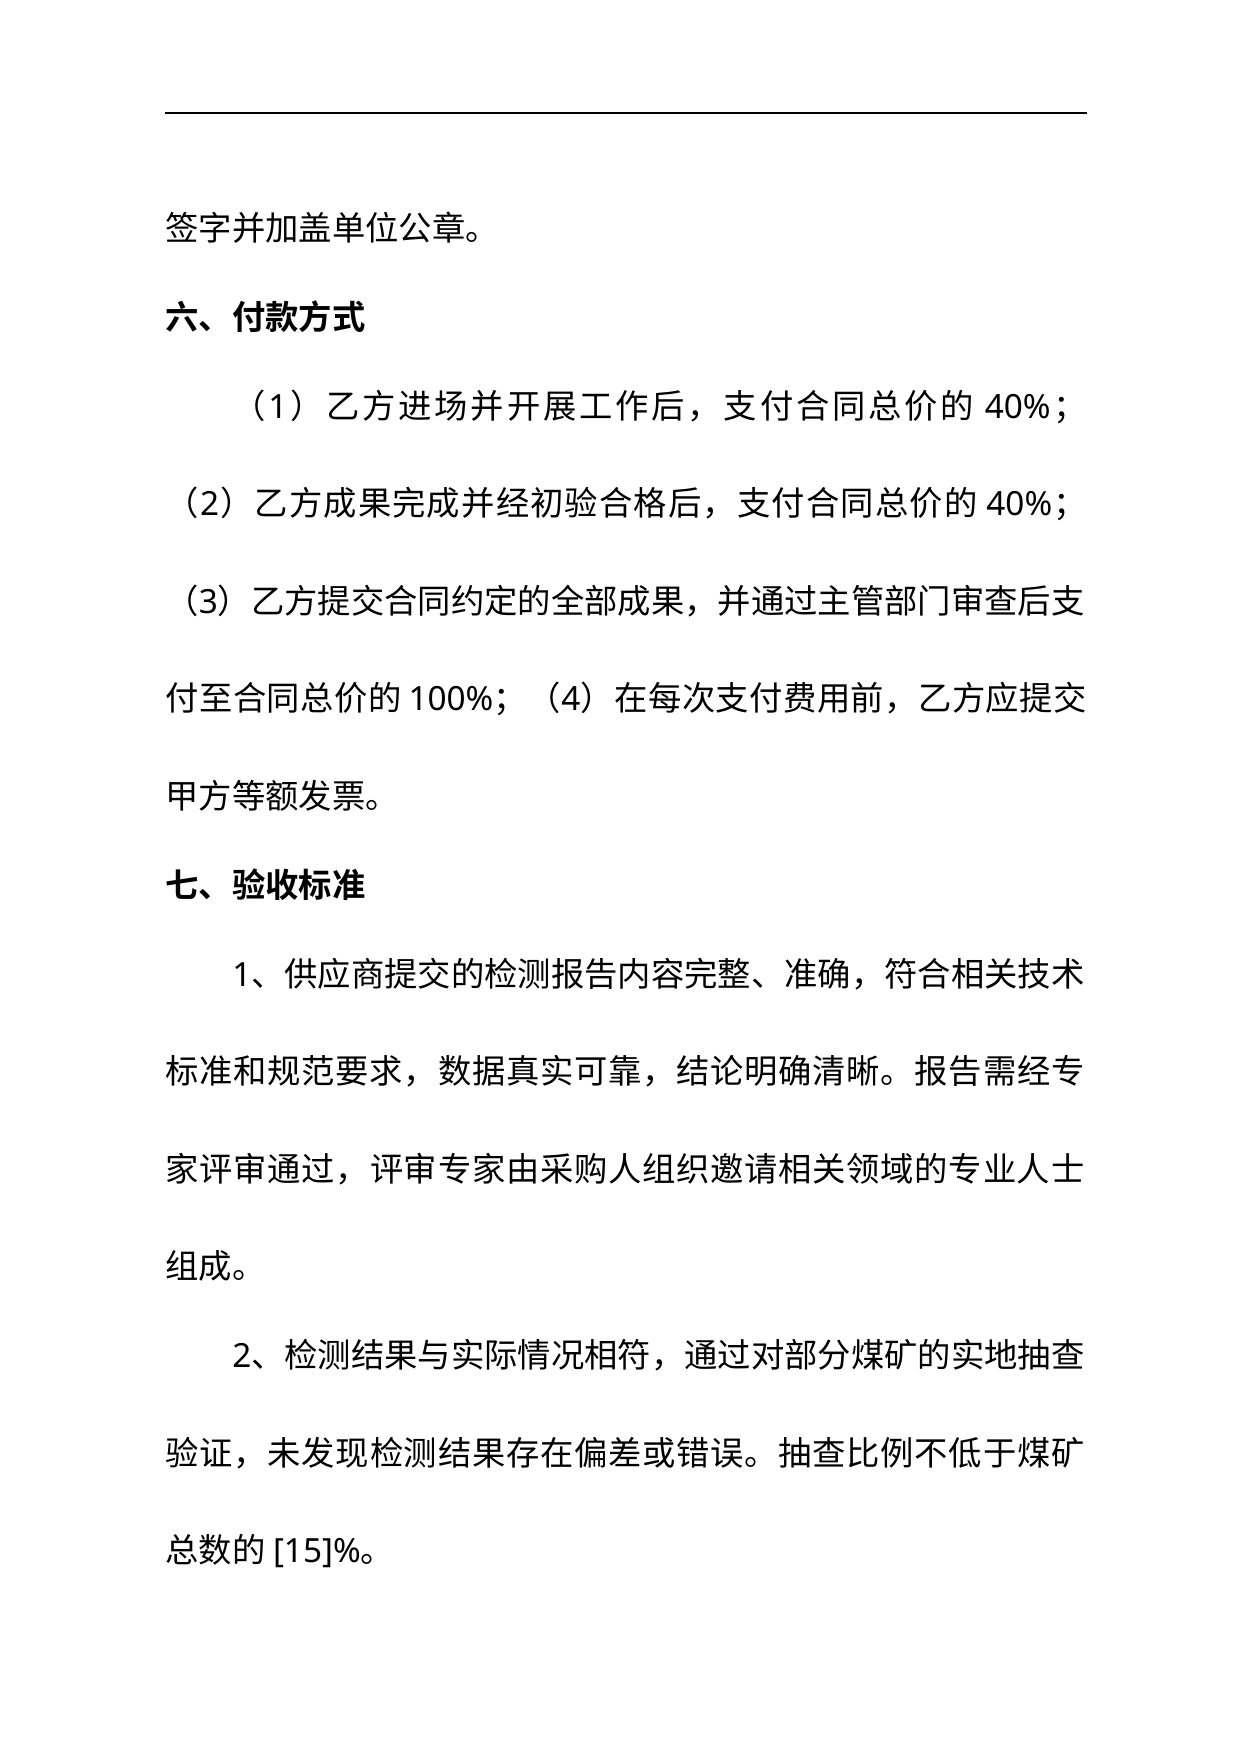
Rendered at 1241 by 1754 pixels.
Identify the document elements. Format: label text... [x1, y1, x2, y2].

text （1）乙方进场并开展工作后，支付合同总价的40%；（2）乙方成果完成并经初验合格后，支付合同总价的40%；（3）乙方提交合同约定的全部成果，并通过主管部门审查后支付至合同总价的100%；（4）在每次支付费用前，乙方应提交甲方等额发票。 [165, 371, 1087, 826]
text 六、付款方式 [165, 282, 1087, 347]
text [165, 193, 1087, 258]
text 2、检测结果与实际情况相符，通过对部分煤矿的实地抽查验证，未发现检测结果存在偏差或错误。抽查比例不低于煤矿总数的 [15]%。 [165, 1321, 1087, 1581]
text 七、验收标准 [165, 850, 1087, 915]
text 1、供应商提交的检测报告内容完整、准确，符合相关技术标准和规范要求，数据真实可靠，结论明确清晰。报告需经专家评审通过，评审专家由采购人组织邀请相关领域的专业人士组成。 [165, 939, 1087, 1297]
